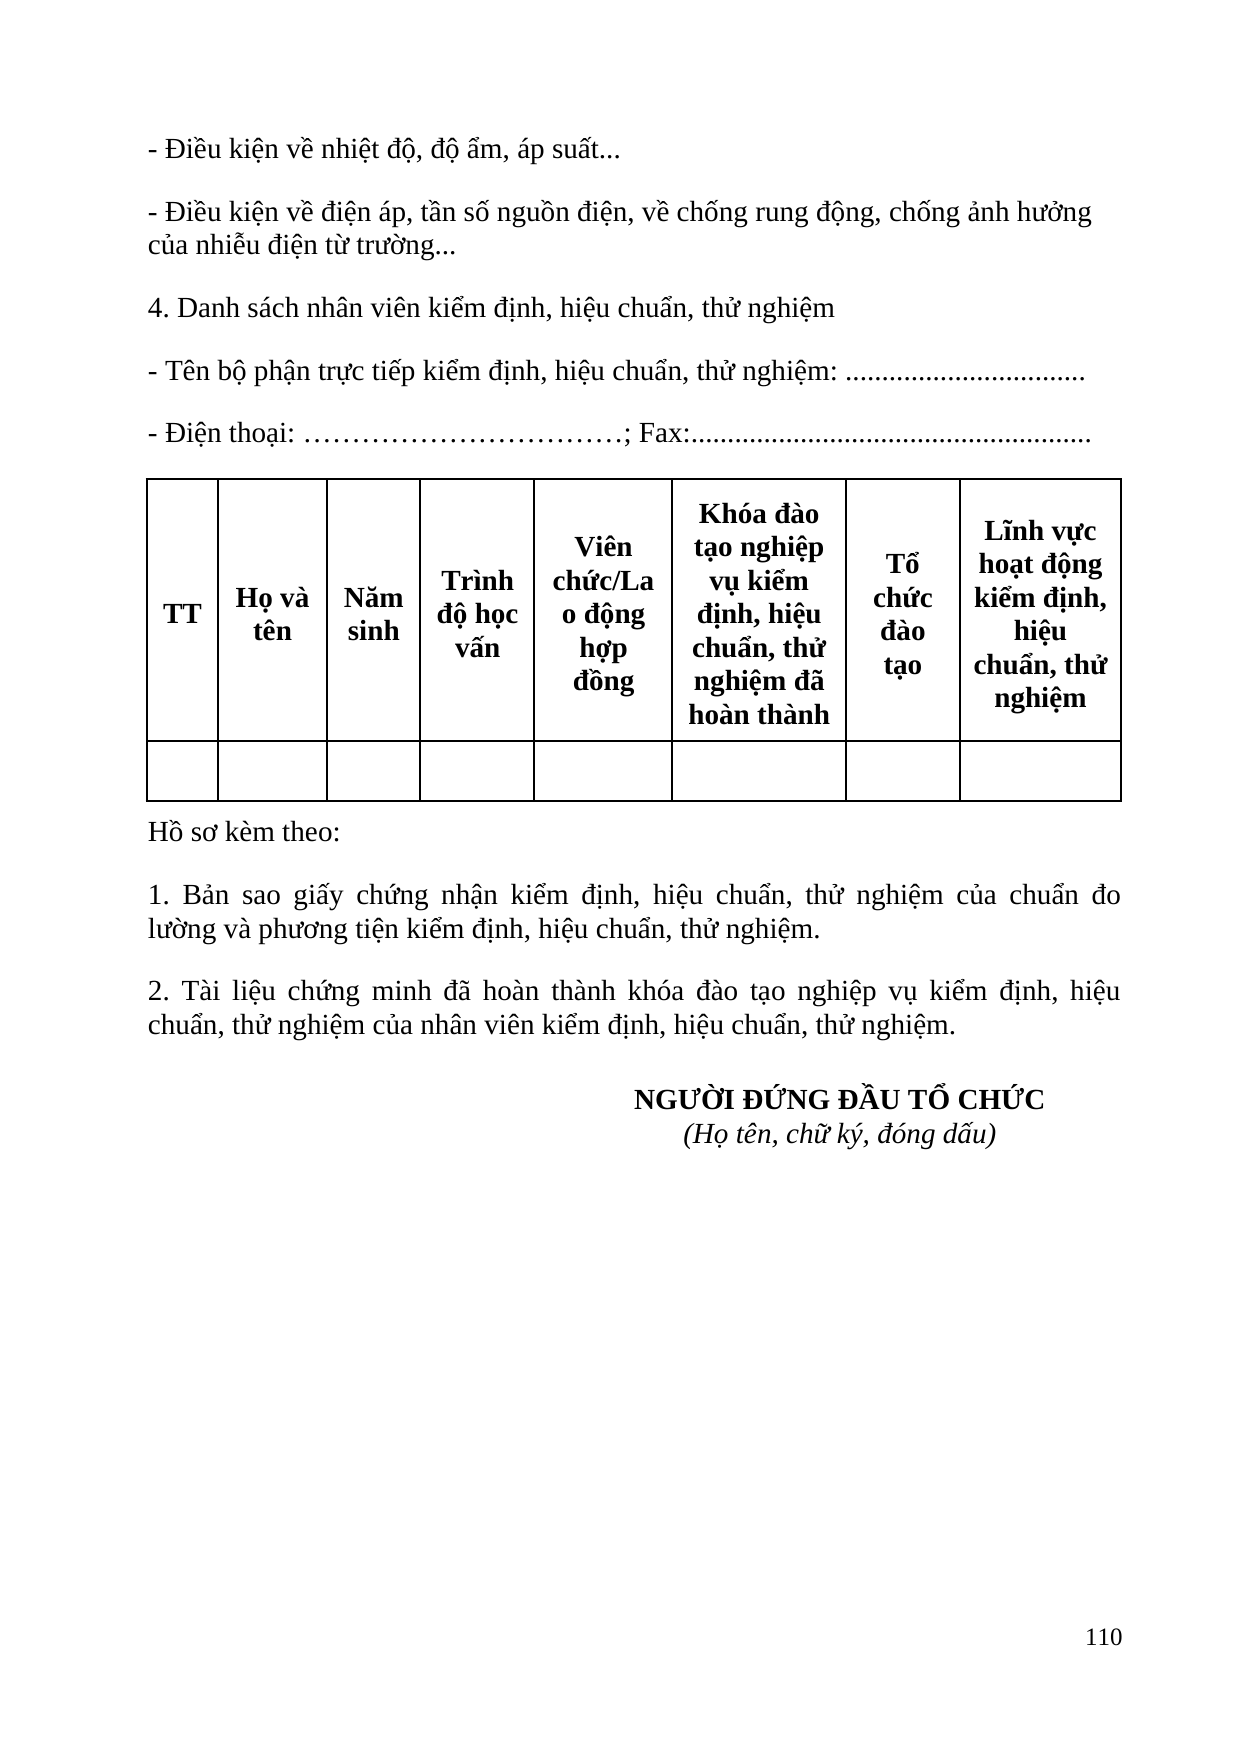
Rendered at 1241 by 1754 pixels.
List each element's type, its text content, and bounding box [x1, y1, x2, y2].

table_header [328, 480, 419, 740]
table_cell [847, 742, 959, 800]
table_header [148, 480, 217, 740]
text 4. Danh sách nhân viên kiểm định, hiệu chuẩn, thử nghiệm [148, 290, 1122, 324]
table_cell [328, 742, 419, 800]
text - Tên bộ phận trực tiếp kiểm định, hiệu chuẩn, thử nghiệm: ................................. [148, 353, 1122, 386]
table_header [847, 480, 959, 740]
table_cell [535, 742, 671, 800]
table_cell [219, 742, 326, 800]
text Hồ sơ kèm theo: [148, 814, 1122, 848]
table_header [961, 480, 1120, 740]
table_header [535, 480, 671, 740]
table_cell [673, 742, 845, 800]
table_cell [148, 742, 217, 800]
text - Điều kiện về điện áp, tần số nguồn điện, về chống rung động, chống ảnh hưởng của nhiễu điện từ trường... [148, 194, 1122, 261]
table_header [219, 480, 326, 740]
text - Điện thoại: ……………………………; Fax:....................................................... [148, 416, 1122, 449]
text - Điều kiện về nhiệt độ, độ ẩm, áp suất... [148, 131, 1122, 165]
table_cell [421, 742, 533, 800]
text 1. Bản sao giấy chứng nhận kiểm định, hiệu chuẩn, thử nghiệm của chuẩn đo lường và phương tiện kiểm định, hiệu chuẩn, thử nghiệm. [148, 877, 1122, 944]
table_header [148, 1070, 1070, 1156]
text 2. Tài liệu chứng minh đã hoàn thành khóa đào tạo nghiệp vụ kiểm định, hiệu chuẩn, thử nghiệm của nhân viên kiểm định, hiệu chuẩn, thử nghiệm. [148, 973, 1122, 1041]
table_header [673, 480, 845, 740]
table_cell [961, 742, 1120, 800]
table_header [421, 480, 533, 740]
